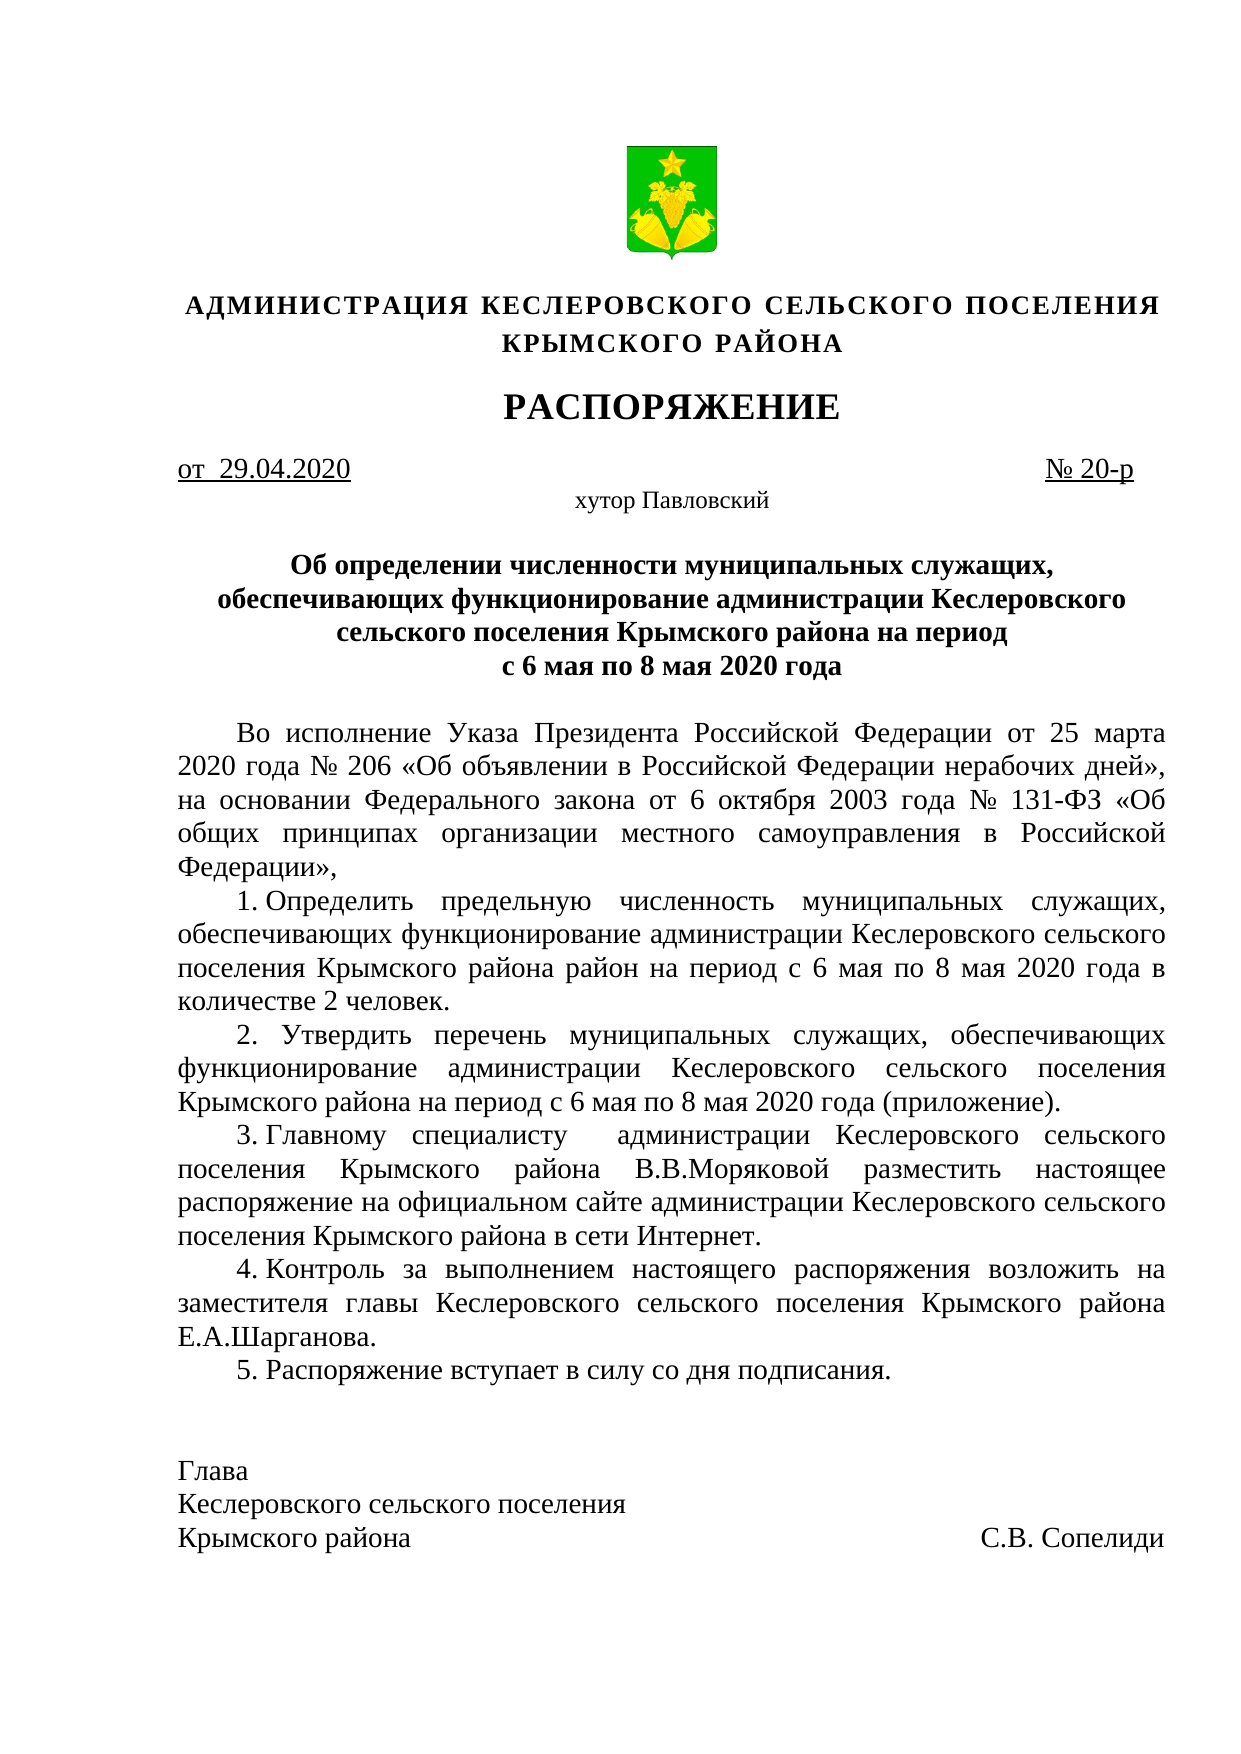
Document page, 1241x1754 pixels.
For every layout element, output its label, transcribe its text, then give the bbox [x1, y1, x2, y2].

text 1. Определить предельную численность муниципальных служащих, обеспечивающих функционирование администрации Кеслеровского сельского поселения Крымского района район на период с 6 мая по 8 мая 2020 года в количестве 2 человек. [177, 883, 1167, 1017]
text администрация кеслеровского сельского поселения крымского района [177, 283, 1167, 360]
text хутор Павловский [177, 485, 1167, 514]
text Кеслеровского сельского поселения [177, 1486, 1167, 1520]
text 5. Распоряжение вступает в силу со дня подписания. [177, 1352, 1167, 1386]
text 4. Контроль за выполнением настоящего распоряжения возложить на заместителя главы Кеслеровского сельского поселения Крымского района Е.А.Шарганова. [177, 1252, 1167, 1352]
text Об определении численности муниципальных служащих, обеспечивающих функционирование администрации Кеслеровского сельского поселения Крымского района на период [177, 547, 1167, 648]
text 3. Главному специалисту администрации Кеслеровского сельского поселения Крымского района В.В.Моряковой разместить настоящее распоряжение на официальном сайте администрации Кеслеровского сельского поселения Крымского района в сети Интернет. [177, 1117, 1167, 1252]
text с 6 мая по 8 мая 2020 года [177, 648, 1167, 681]
text 2. Утвердить перечень муниципальных служащих, обеспечивающих функционирование администрации Кеслеровского сельского поселения Крымского района на период с 6 мая по 8 мая 2020 года (приложение). [177, 1017, 1167, 1117]
text Глава [177, 1453, 1167, 1486]
text Крымского района С.В. Сопелиди [177, 1520, 1167, 1553]
text Во исполнение Указа Президента Российской Федерации от 25 марта 2020 года № 206 «Об объявлении в Российской Федерации нерабочих дней», на основании Федерального закона от 6 октября 2003 года № 131-ФЗ «Об общих принципах организации местного самоуправления в Российской Федерации», [177, 715, 1167, 883]
text РАСПОРЯЖЕНИЕ [177, 384, 1167, 427]
text от 29.04.2020 № 20-р [177, 451, 1167, 485]
picture [626, 146, 717, 260]
